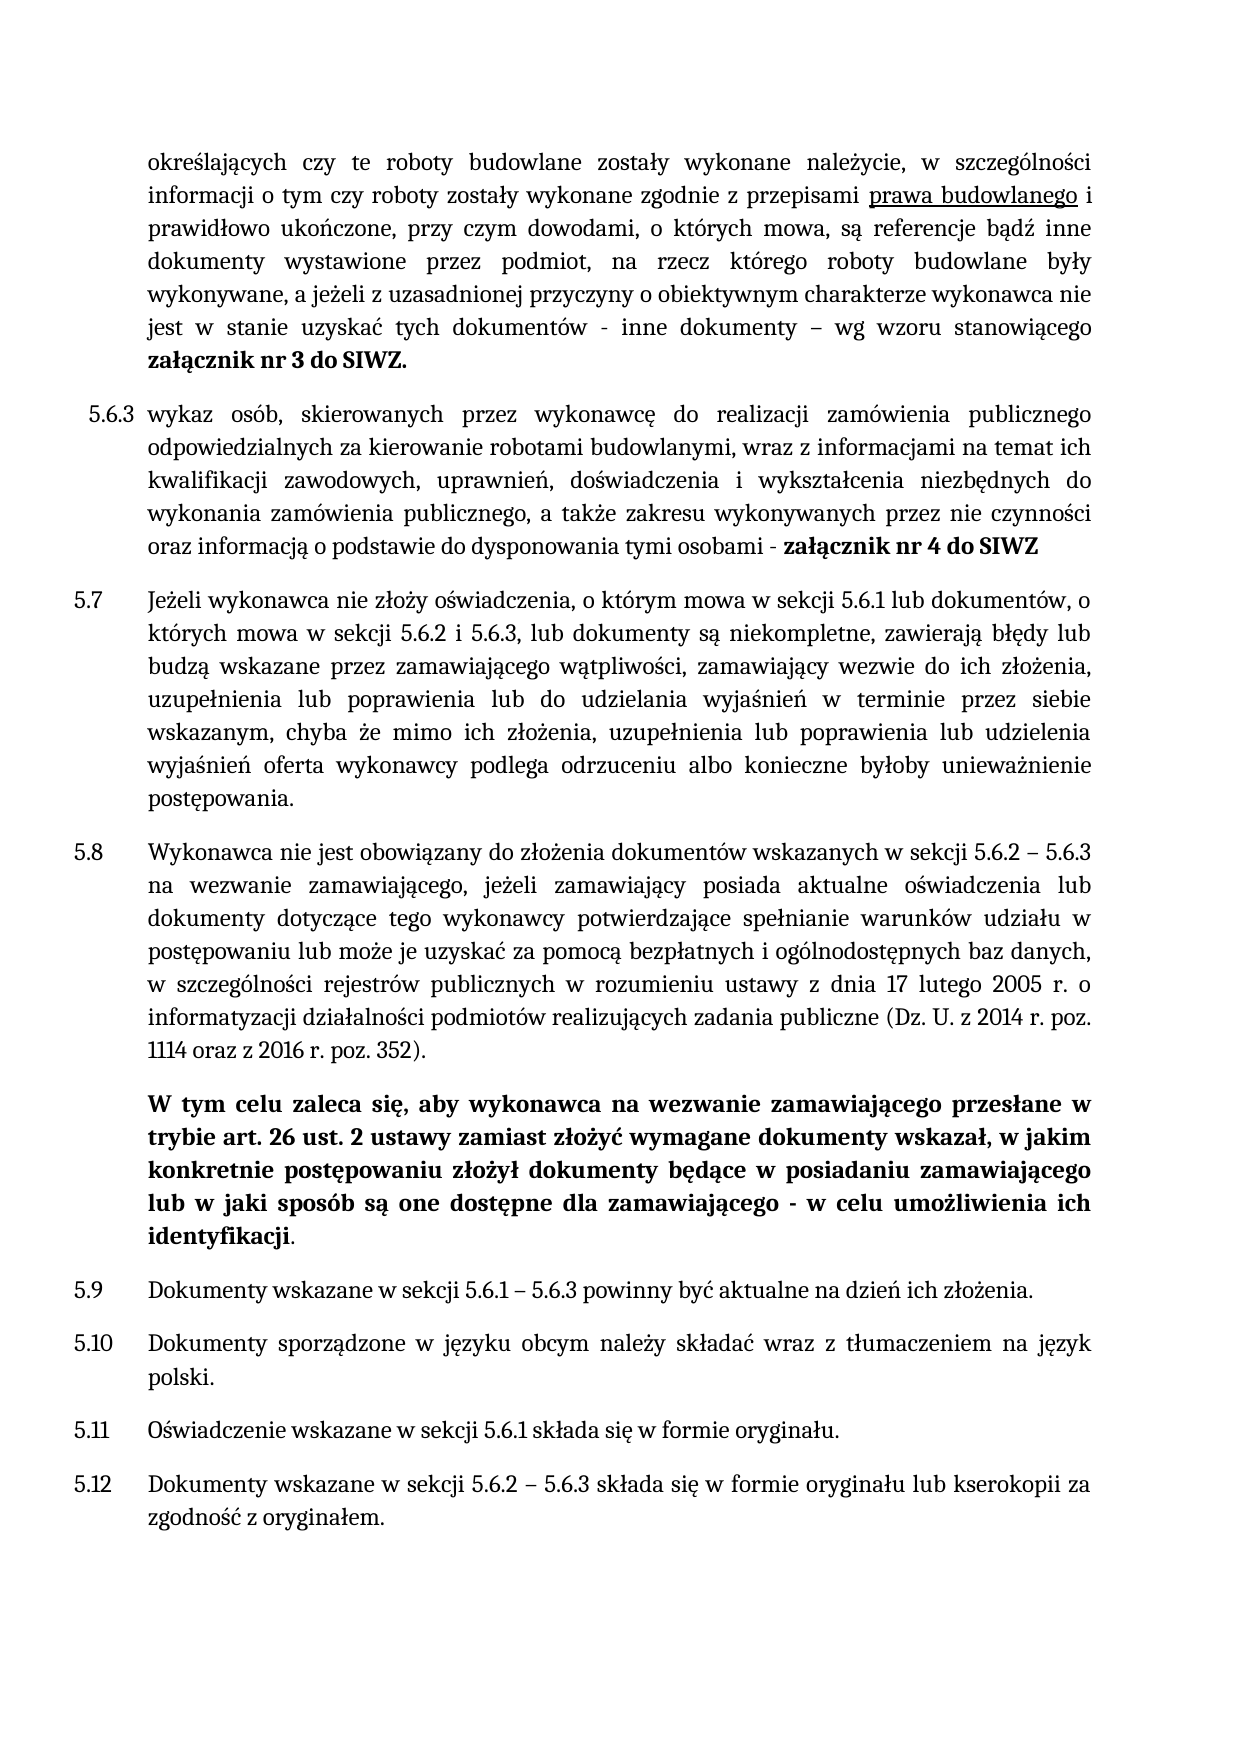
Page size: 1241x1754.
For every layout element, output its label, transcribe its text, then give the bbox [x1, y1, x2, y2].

text 5.11 Oświadczenie wskazane w sekcji 5.6.1 składa się w formie oryginału. [74, 1416, 1092, 1445]
text 5.12 Dokumenty wskazane w sekcji 5.6.2 – 5.6.3 składa się w formie oryginału lub kserokopii za zgodność z oryginałem. [74, 1470, 1092, 1532]
text 5.8 Wykonawca nie jest obowiązany do złożenia dokumentów wskazanych w sekcji 5.6.2 – 5.6.3 na wezwanie zamawiającego, jeżeli zamawiający posiada aktualne oświadczenia lub dokumenty dotyczące tego wykonawcy potwierdzające spełnianie warunków udziału w postępowaniu lub może je uzyskać za pomocą bezpłatnych i ogólnodostępnych baz danych, w szczególności rejestrów publicznych w rozumieniu ustawy z dnia 17 lutego 2005 r. o informatyzacji działalności podmiotów realizujących zadania publiczne (Dz. U. z 2014 r. poz. 1114 oraz z 2016 r. poz. 352). [74, 838, 1092, 1064]
text 5.10 Dokumenty sporządzone w języku obcym należy składać wraz z tłumaczeniem na język polski. [74, 1329, 1092, 1391]
text W tym celu zaleca się, aby wykonawca na wezwanie zamawiającego przesłane w trybie art. 26 ust. 2 ustawy zamiast złożyć wymagane dokumenty wskazał, w jakim konkretnie postępowaniu złożył dokumenty będące w posiadaniu zamawiającego lub w jaki sposób są one dostępne dla zamawiającego - w celu umożliwienia ich identyfikacji. [148, 1089, 1092, 1250]
text 5.6.3 wykaz osób, skierowanych przez wykonawcę do realizacji zamówienia publicznego odpowiedzialnych za kierowanie robotami budowlanymi, wraz z informacjami na temat ich kwalifikacji zawodowych, uprawnień, doświadczenia i wykształcenia niezbędnych do wykonania zamówienia publicznego, a także zakresu wykonywanych przez nie czynności oraz informacją o podstawie do dysponowania tymi osobami - załącznik nr 4 do SIWZ [89, 400, 1092, 561]
text 5.9 Dokumenty wskazane w sekcji 5.6.1 – 5.6.3 powinny być aktualne na dzień ich złożenia. [74, 1276, 1092, 1304]
text 5.7 Jeżeli wykonawca nie złoży oświadczenia, o którym mowa w sekcji 5.6.1 lub dokumentów, o których mowa w sekcji 5.6.2 i 5.6.3, lub dokumenty są niekompletne, zawierają błędy lub budzą wskazane przez zamawiającego wątpliwości, zamawiający wezwie do ich złożenia, uzupełnienia lub poprawienia lub do udzielania wyjaśnień w terminie przez siebie wskazanym, chyba że mimo ich złożenia, uzupełnienia lub poprawienia lub udzielenia wyjaśnień oferta wykonawcy podlega odrzuceniu albo konieczne byłoby unieważnienie postępowania. [74, 586, 1092, 812]
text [89, 148, 1092, 374]
